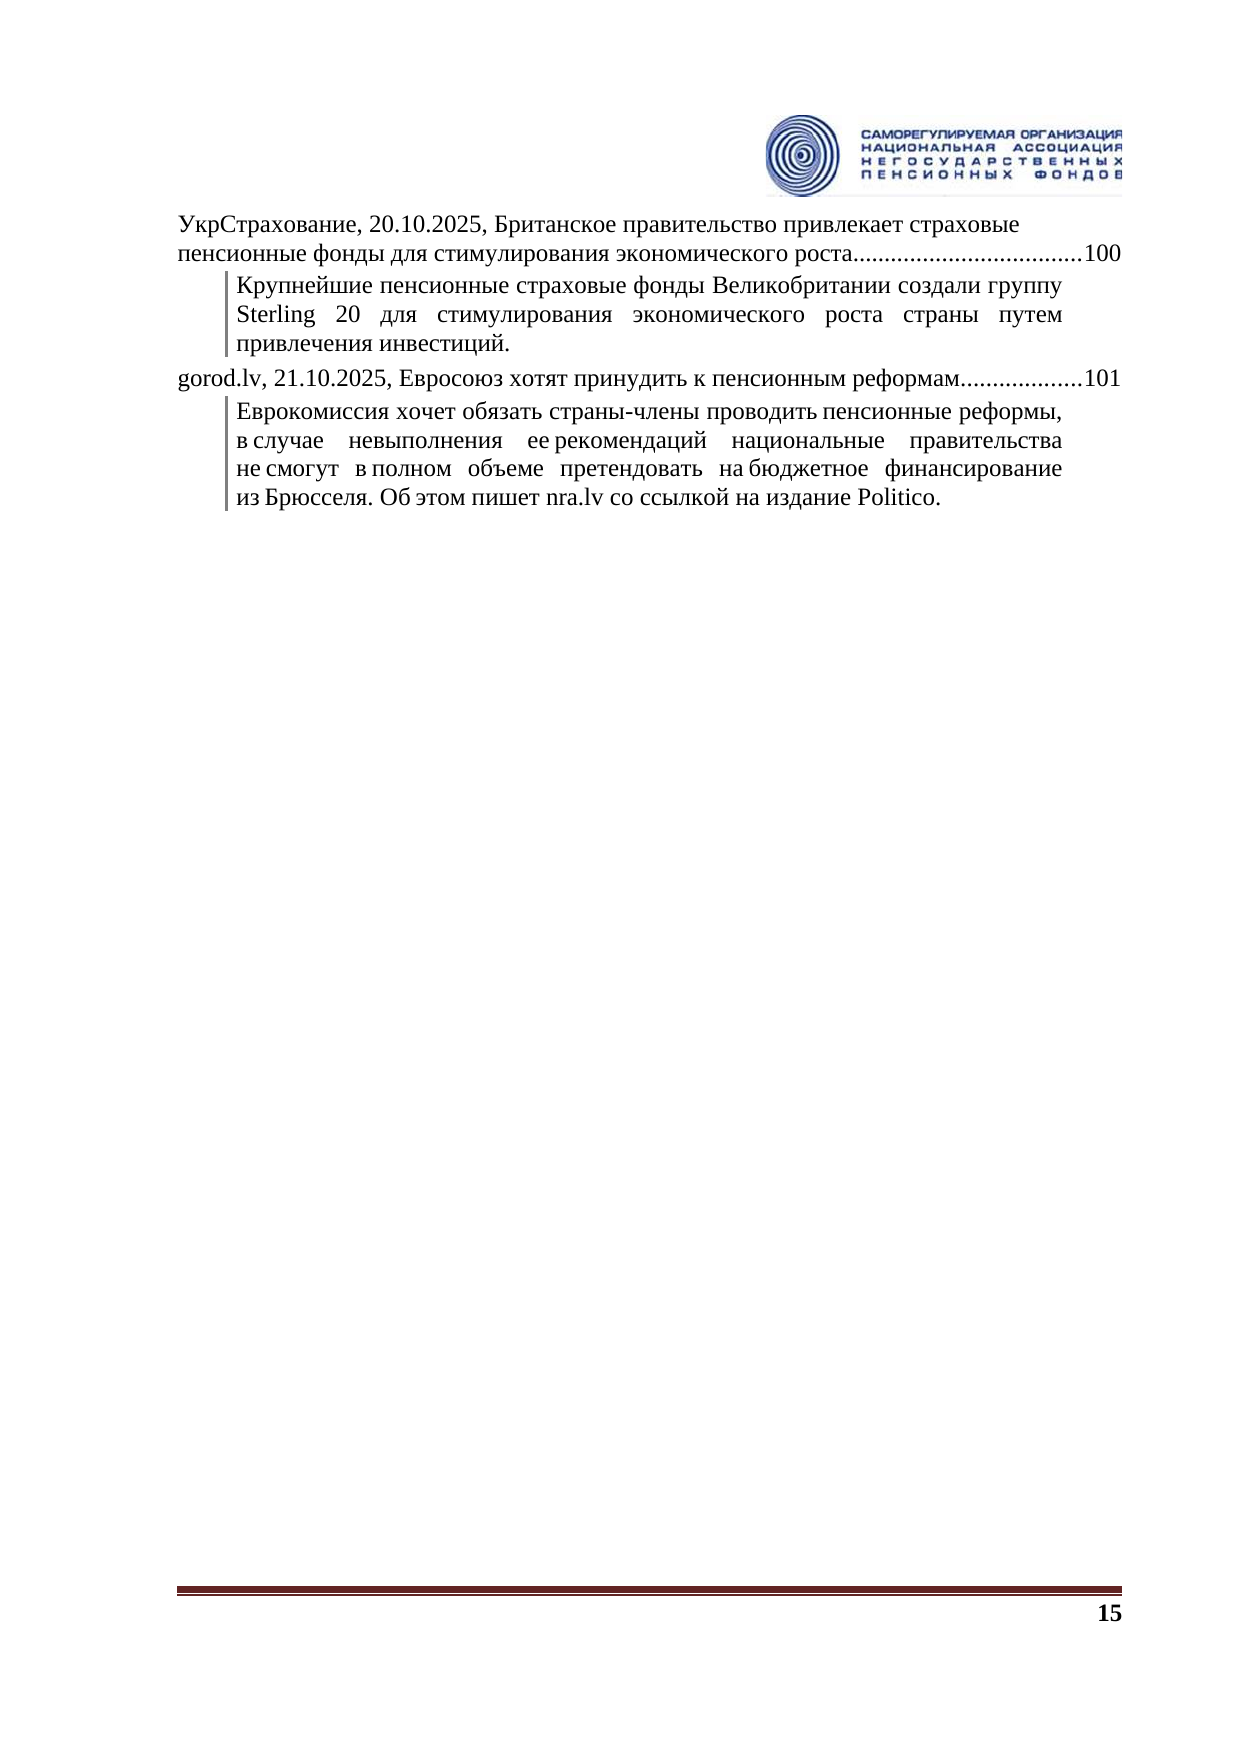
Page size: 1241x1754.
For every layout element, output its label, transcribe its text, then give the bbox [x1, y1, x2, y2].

text УкрСтрахование, 20.10.2025, Британское правительство привлекает страховые пенсионные фонды для стимулирования экономического роста 100 [177, 209, 1122, 266]
picture [765, 115, 1123, 197]
text Еврокомиссия хочет обязать страны-члены проводить пенсионные реформы, в случае невыполнения ее рекомендаций национальные правительства не смогут в полном объеме претендовать на бюджетное финансирование из Брюсселя. Об этом пишет nra.lv со ссылкой на издание Politico. 101 [228, 396, 1063, 511]
text Крупнейшие пенсионные страховые фонды Великобритании создали группу Sterling 20 для стимулирования экономического роста страны путем привлечения инвестиций. 100 [228, 271, 1063, 357]
text gorod.lv, 21.10.2025, Евросоюз хотят принудить к пенсионным реформам 101 [177, 363, 1122, 392]
